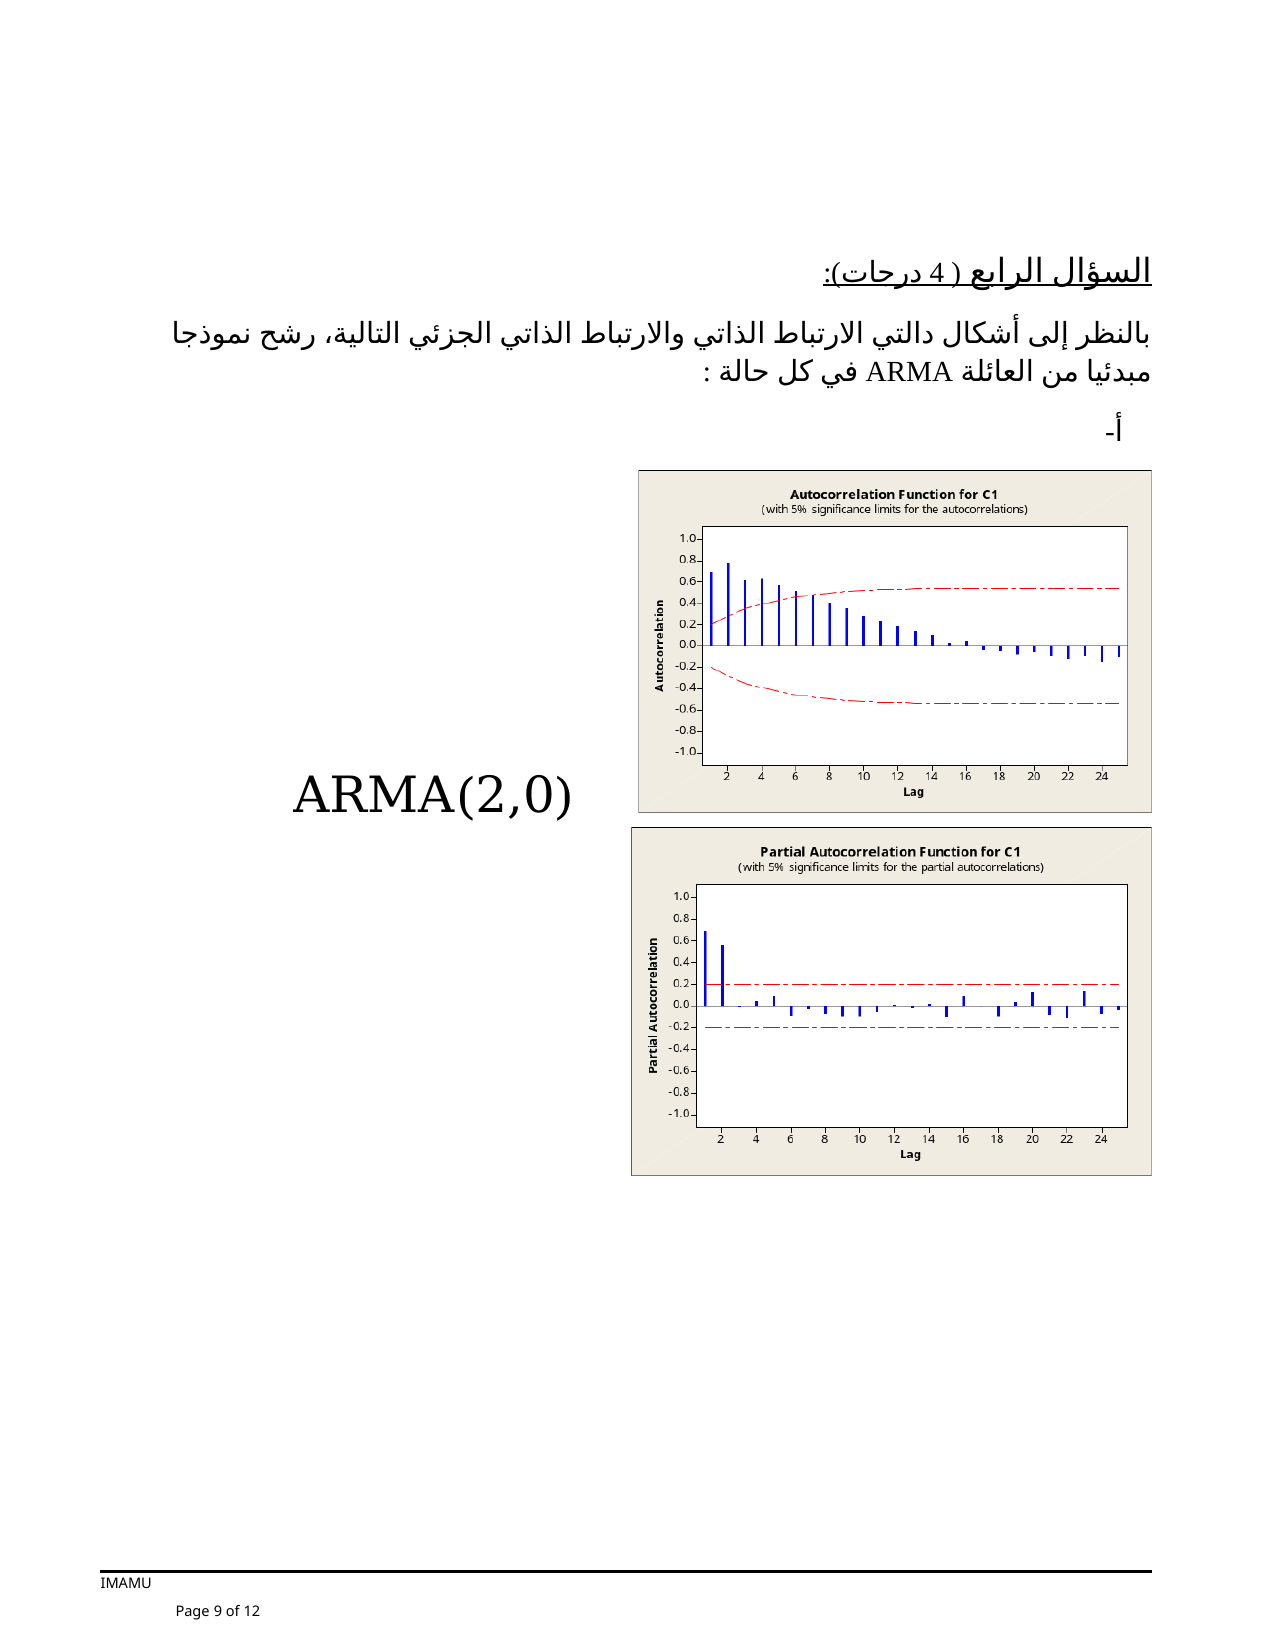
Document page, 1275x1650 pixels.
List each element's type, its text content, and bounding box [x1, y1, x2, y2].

text السؤال الرابع ( 4 درجات): [130, 251, 1152, 289]
text ARMA(2,0) [130, 471, 1152, 1176]
text بالنظر إلى أشكال دالتي الارتباط الذاتي والارتباط الذاتي الجزئي التالية، رشح نموذجا مبدئيا من العائلة ARMA في كل حالة : [130, 316, 1152, 388]
